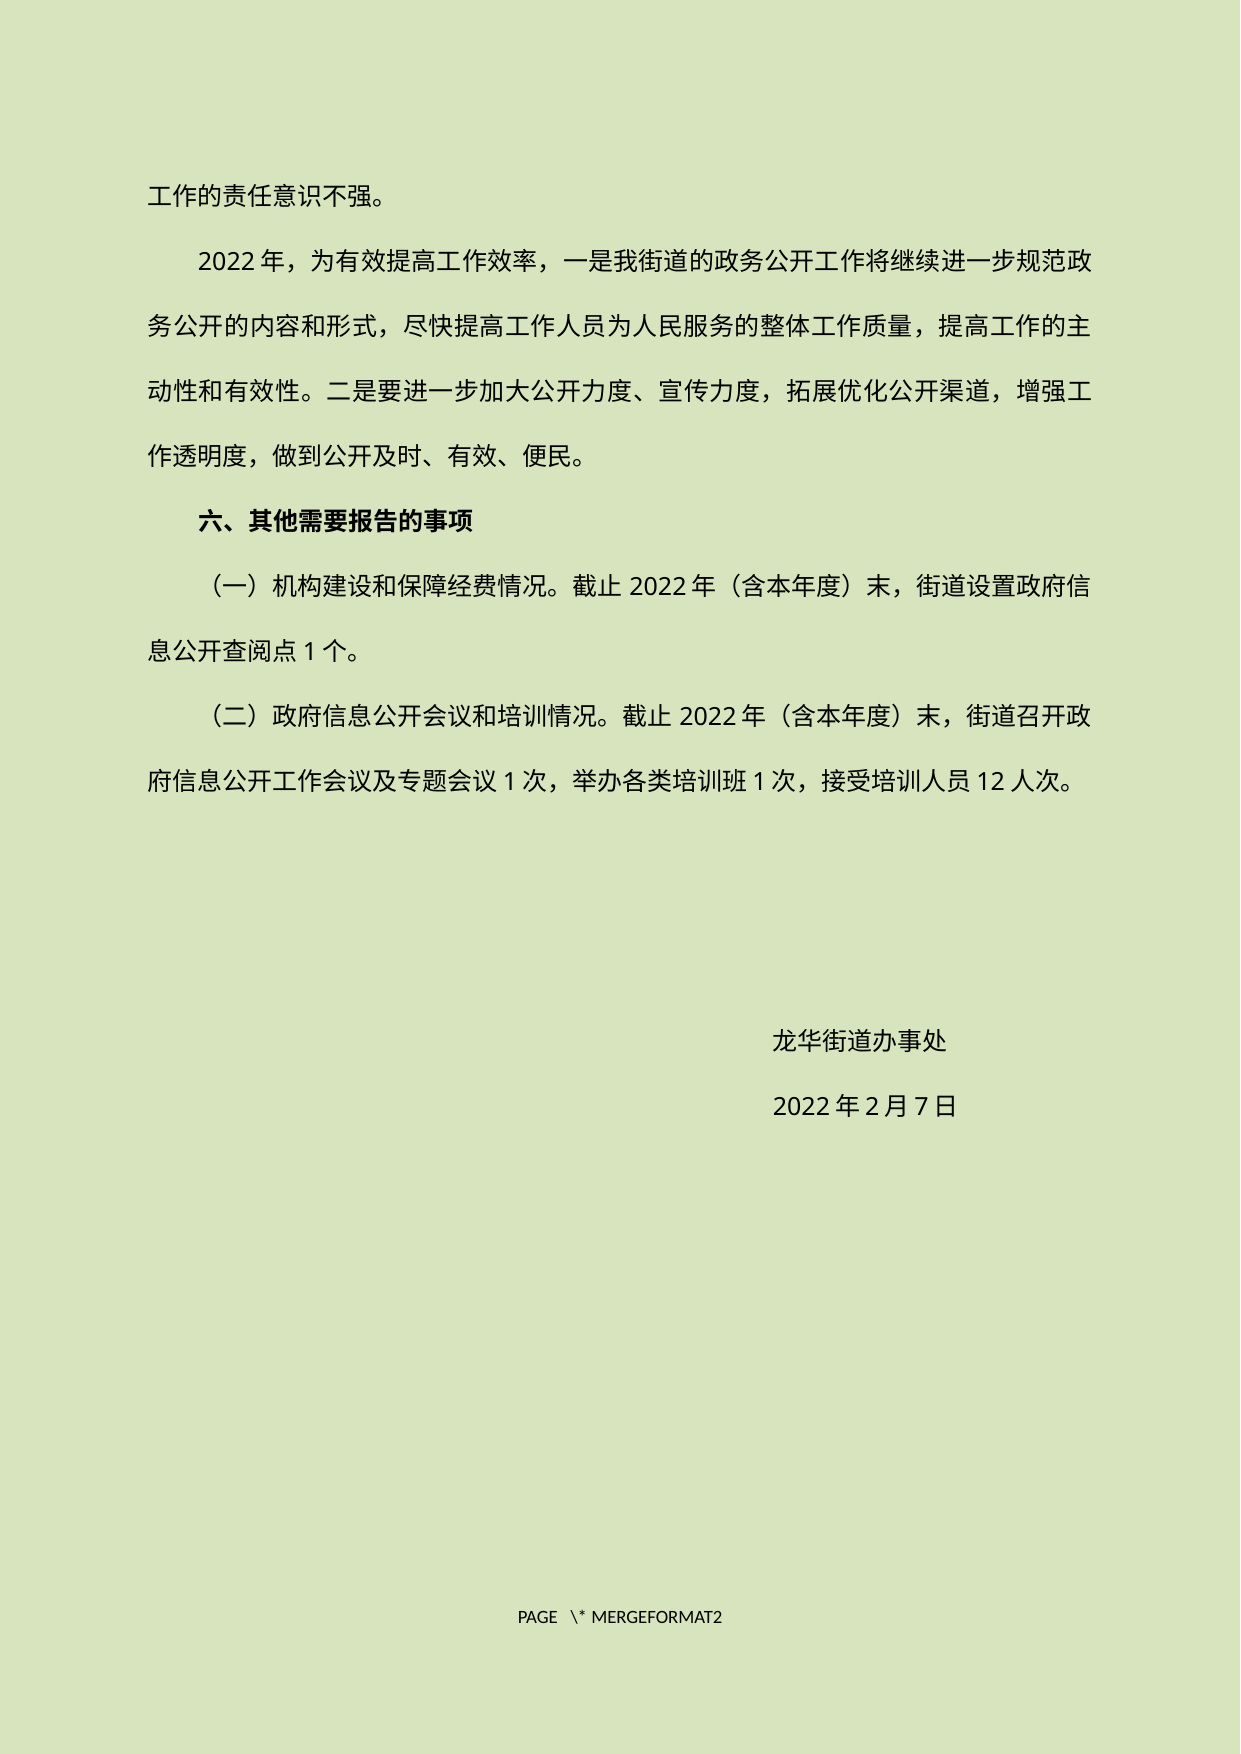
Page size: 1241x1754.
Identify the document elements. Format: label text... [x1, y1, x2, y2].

text 2022年，为有效提高工作效率，一是我街道的政务公开工作将继续进一步规范政务公开的内容和形式，尽快提高工作人员为人民服务的整体工作质量，提高工作的主动性和有效性。二是要进一步加大公开力度、宣传力度，拓展优化公开渠道，增强工作透明度，做到公开及时、有效、便民。 [148, 227, 1092, 487]
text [148, 162, 1092, 227]
text （二）政府信息公开会议和培训情况。截止2022年（含本年度）末，街道召开政府信息公开工作会议及专题会议1次，举办各类培训班1次，接受培训人员12人次。 [148, 682, 1092, 812]
text 六、其他需要报告的事项 [148, 487, 1092, 552]
text 2022年2月7日 [148, 1072, 1092, 1137]
text 龙华街道办事处 [148, 1007, 1092, 1072]
text （一）机构建设和保障经费情况。截止2022年（含本年度）末，街道设置政府信息公开查阅点1个。 [148, 552, 1092, 682]
